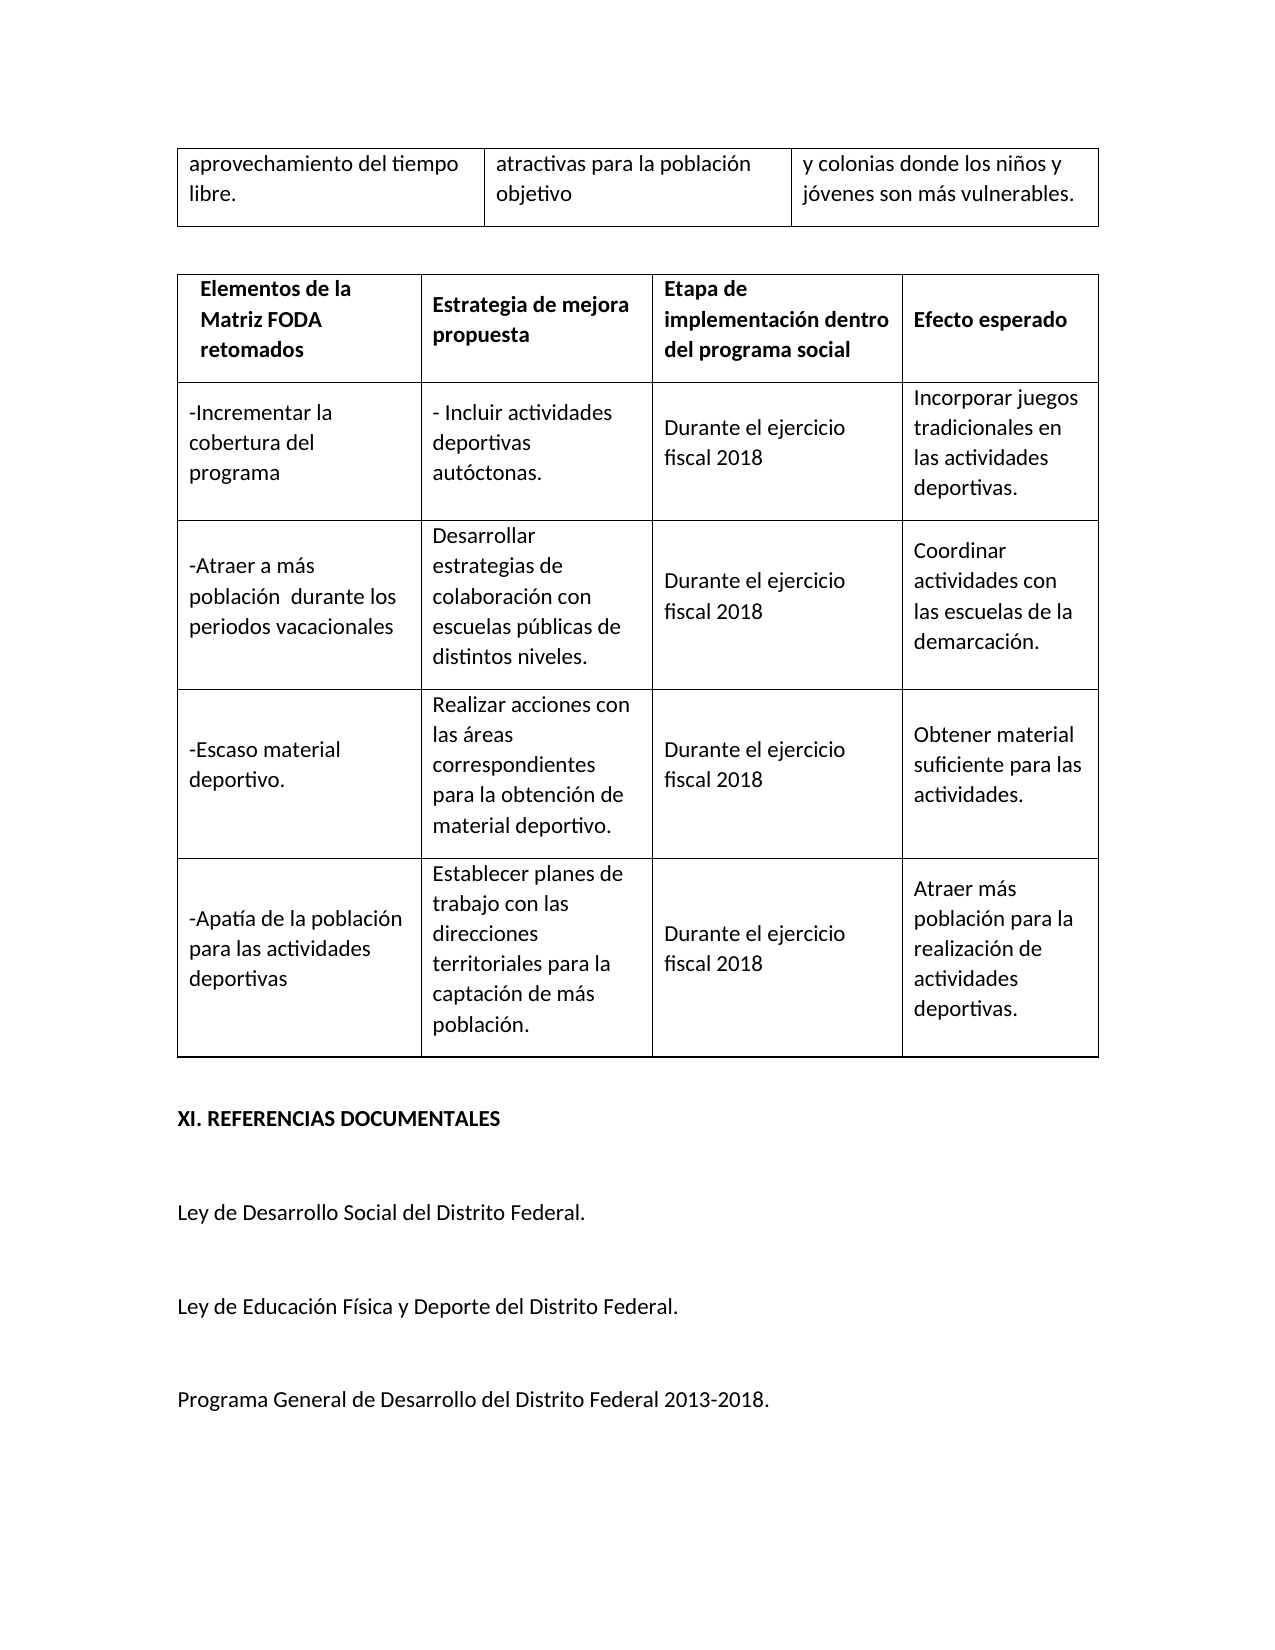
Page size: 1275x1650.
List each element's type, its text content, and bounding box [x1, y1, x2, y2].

table_cell Atraer más población para la realización de actividades deportivas. [903, 859, 1098, 1056]
table_cell -Atraer a más población durante los periodos vacacionales [178, 521, 421, 689]
text Programa General de Desarrollo del Distrito Federal 2013-2018. [177, 1386, 1098, 1414]
table_cell Desarrollar estrategias de colaboración con escuelas públicas de distintos niveles. [422, 521, 652, 689]
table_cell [792, 149, 1098, 226]
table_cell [485, 149, 791, 226]
table_cell Coordinar actividades con las escuelas de la demarcación. [903, 521, 1098, 689]
table_cell - Incluir actividades deportivas autóctonas. [422, 383, 652, 520]
table_cell Durante el ejercicio fiscal 2018 [653, 859, 902, 1056]
table_cell Durante el ejercicio fiscal 2018 [653, 383, 902, 520]
table_header Efecto esperado [903, 275, 1098, 382]
text XI. REFERENCIAS DOCUMENTALES [177, 1104, 1098, 1132]
table_cell Obtener material suficiente para las actividades. [903, 690, 1098, 858]
table_cell Establecer planes de trabajo con las direcciones territoriales para la captación de más población. [422, 859, 652, 1056]
table_cell Durante el ejercicio fiscal 2018 [653, 521, 902, 689]
table_header Etapa de implementación dentro del programa social [653, 275, 902, 382]
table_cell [178, 149, 484, 226]
table_cell -Incrementar la cobertura del programa [178, 383, 421, 520]
table_cell Incorporar juegos tradicionales en las actividades deportivas. [903, 383, 1098, 520]
text Ley de Desarrollo Social del Distrito Federal. [177, 1198, 1098, 1226]
table_cell -Apatía de la población para las actividades deportivas [178, 859, 421, 1056]
table_cell -Escaso material deportivo. [178, 690, 421, 858]
table_header Estrategia de mejora propuesta [422, 275, 652, 382]
table_header [178, 275, 421, 382]
table_cell Durante el ejercicio fiscal 2018 [653, 690, 902, 858]
table_cell Realizar acciones con las áreas correspondientes para la obtención de material deportivo. [422, 690, 652, 858]
text Ley de Educación Física y Deporte del Distrito Federal. [177, 1292, 1098, 1320]
